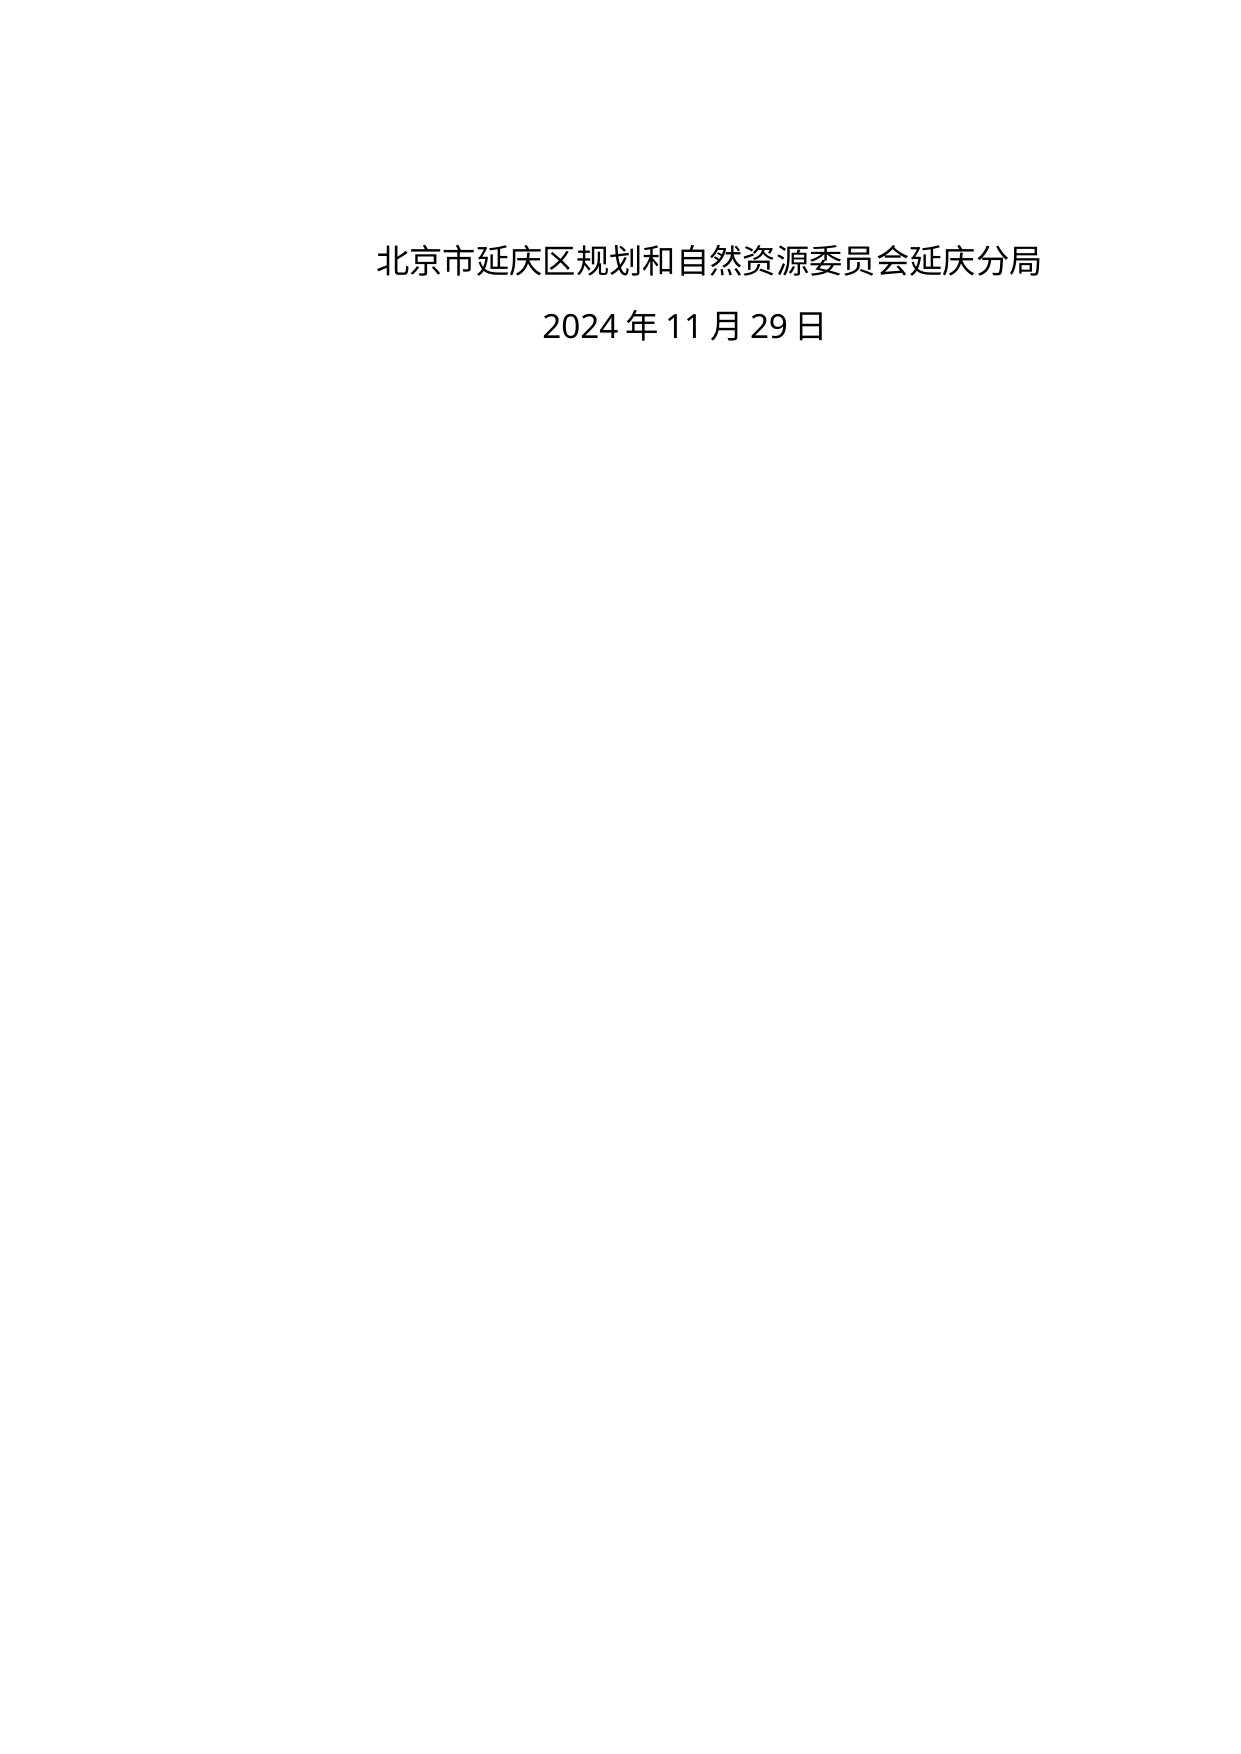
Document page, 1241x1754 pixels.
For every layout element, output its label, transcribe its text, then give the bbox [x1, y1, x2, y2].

text 2024年11月29日 [187, 292, 1053, 357]
text 北京市延庆区规划和自然资源委员会延庆分局 [187, 227, 1053, 292]
